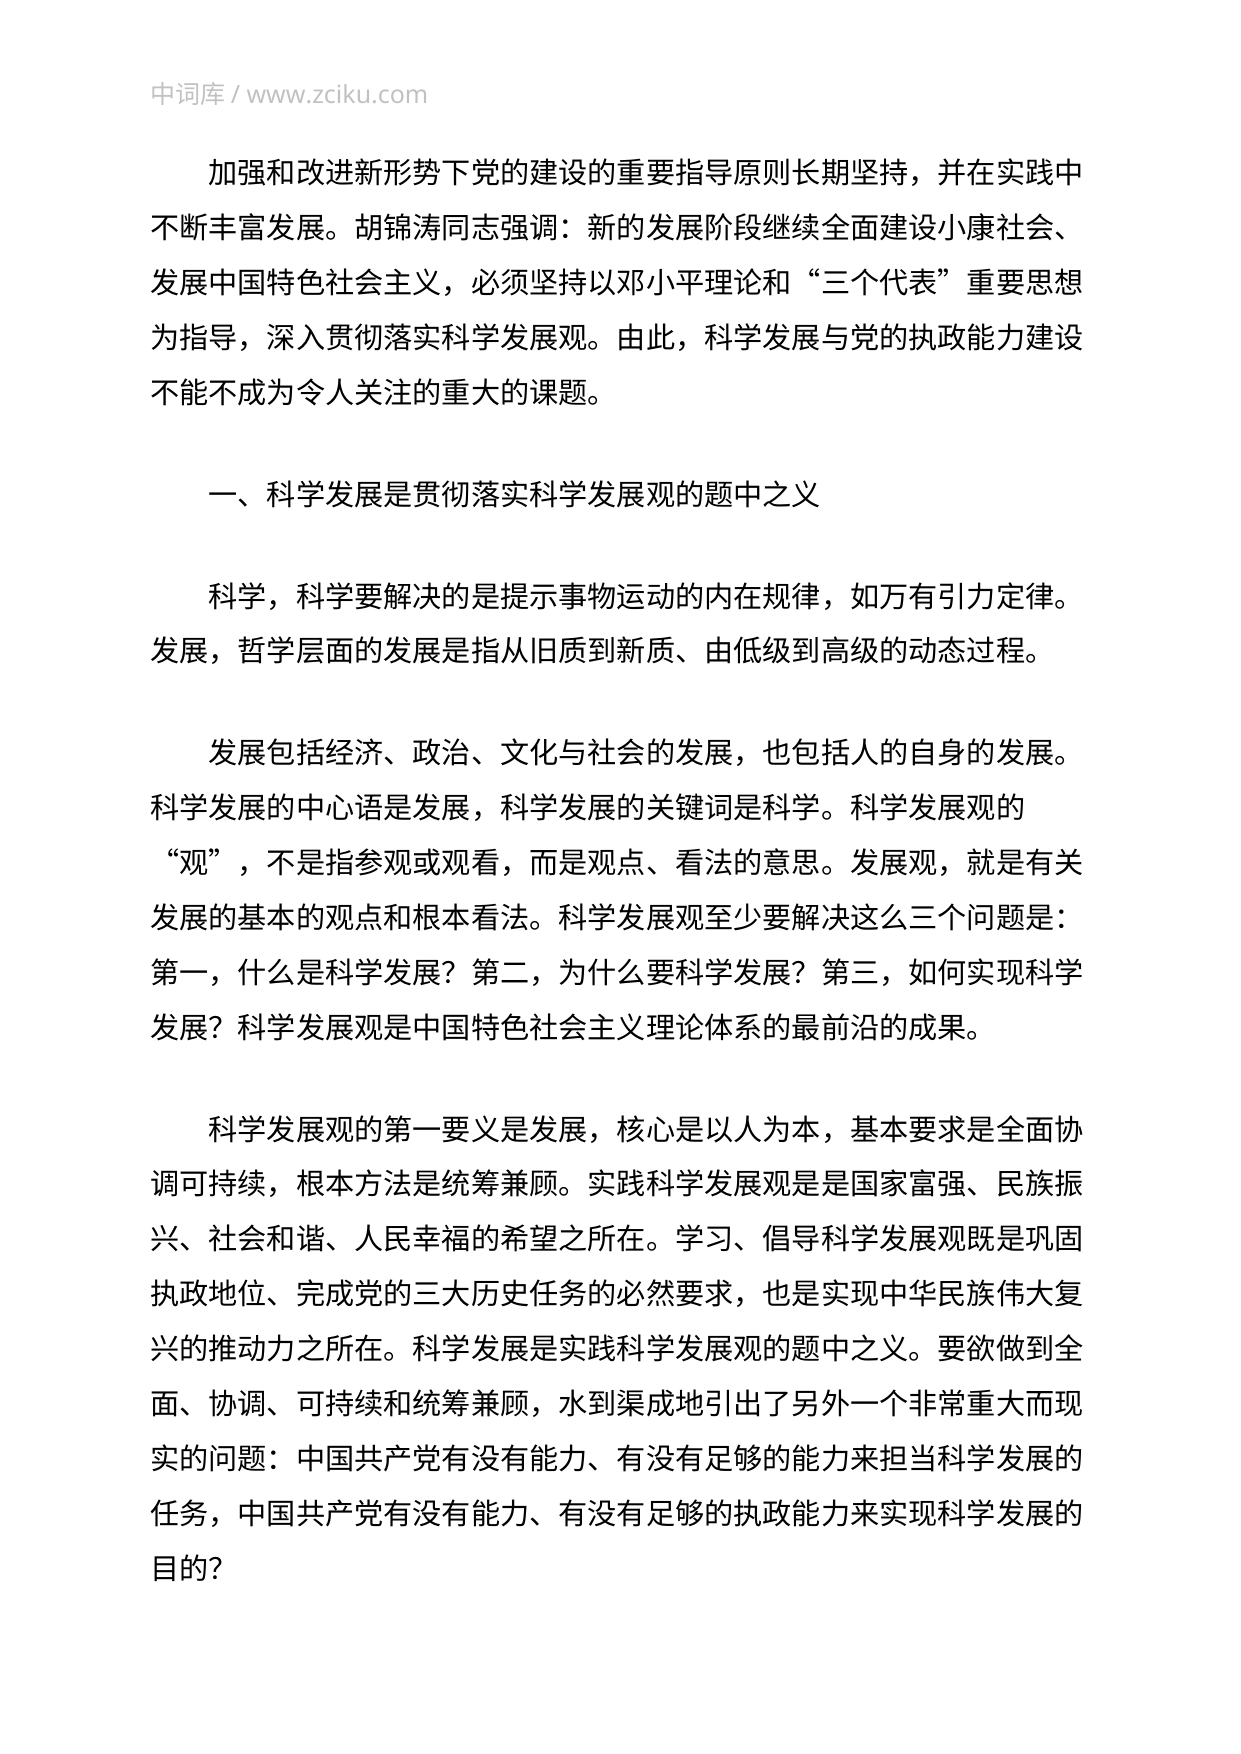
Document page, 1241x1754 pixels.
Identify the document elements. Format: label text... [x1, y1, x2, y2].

text 一、科学发展是贯彻落实科学发展观的题中之义 [150, 471, 1090, 514]
text 发展包括经济、政治、文化与社会的发展，也包括人的自身的发展。科学发展的中心语是发展，科学发展的关键词是科学。科学发展观的“观”，不是指参观或观看，而是观点、看法的意思。发展观，就是有关发展的基本的观点和根本看法。科学发展观至少要解决这么三个问题是：第一，什么是科学发展？第二，为什么要科学发展？第三，如何实现科学发展？科学发展观是中国特色社会主义理论体系的最前沿的成果。 [150, 730, 1090, 1047]
text 科学发展观的第一要义是发展，核心是以人为本，基本要求是全面协调可持续，根本方法是统筹兼顾。实践科学发展观是是国家富强、民族振兴、社会和谐、人民幸福的希望之所在。学习、倡导科学发展观既是巩固执政地位、完成党的三大历史任务的必然要求，也是实现中华民族伟大复兴的推动力之所在。科学发展是实践科学发展观的题中之义。要欲做到全面、协调、可持续和统筹兼顾，水到渠成地引出了另外一个非常重大而现实的问题：中国共产党有没有能力、有没有足够的能力来担当科学发展的任务，中国共产党有没有能力、有没有足够的执政能力来实现科学发展的目的？ [150, 1106, 1090, 1587]
text 加强和改进新形势下党的建设的重要指导原则长期坚持，并在实践中不断丰富发展。胡锦涛同志强调：新的发展阶段继续全面建设小康社会、发展中国特色社会主义，必须坚持以邓小平理论和“三个代表”重要思想为指导，深入贯彻落实科学发展观。由此，科学发展与党的执政能力建设不能不成为令人关注的重大的课题。 [150, 150, 1090, 412]
text 科学，科学要解决的是提示事物运动的内在规律，如万有引力定律。发展，哲学层面的发展是指从旧质到新质、由低级到高级的动态过程。 [150, 573, 1090, 670]
